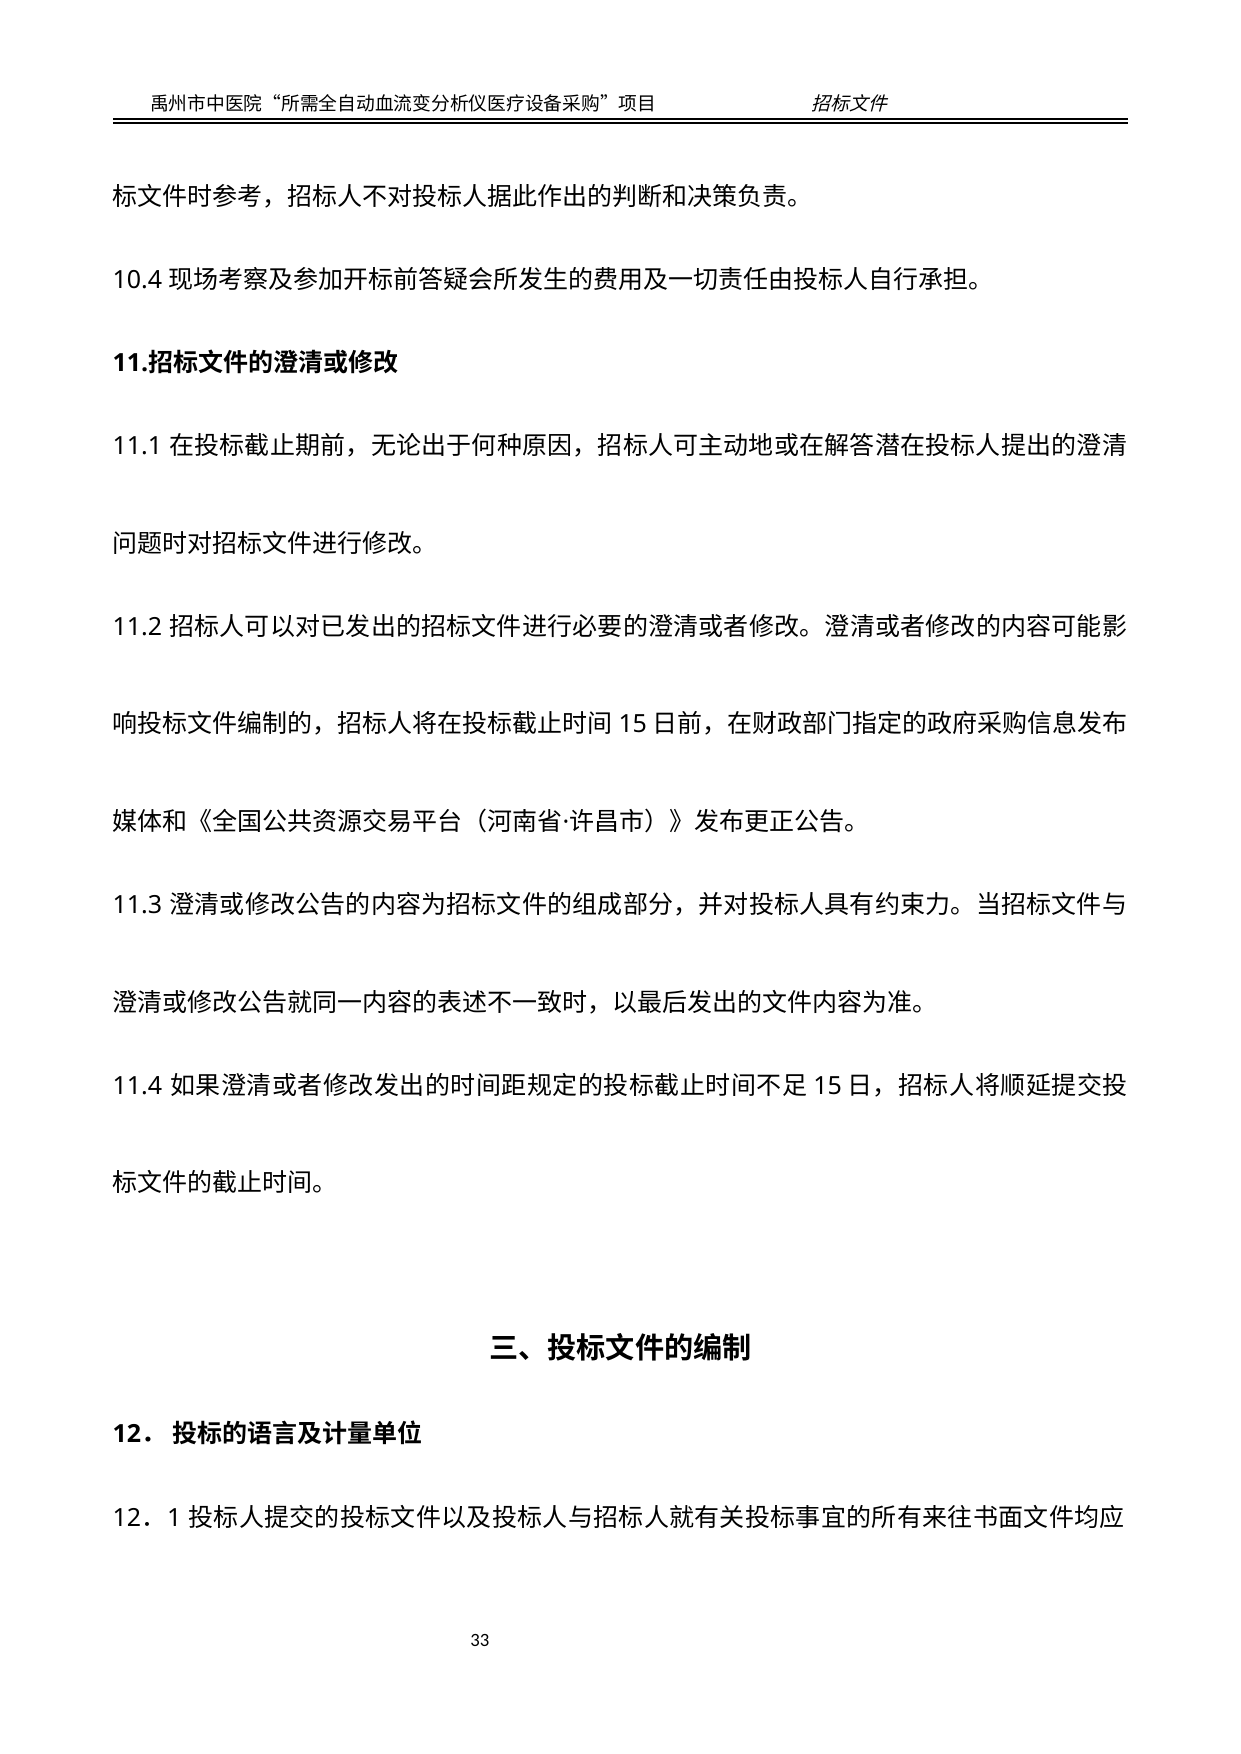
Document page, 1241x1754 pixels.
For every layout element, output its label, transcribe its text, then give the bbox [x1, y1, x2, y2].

text 11.2 招标人可以对已发出的招标文件进行必要的澄清或者修改。澄清或者修改的内容可能影响投标文件编制的，招标人将在投标截止时间15日前，在财政部门指定的政府采购信息发布媒体和《全国公共资源交易平台（河南省·许昌市）》发布更正公告。 [112, 592, 1128, 852]
text 11.1 在投标截止期前，无论出于何种原因，招标人可主动地或在解答潜在投标人提出的澄清问题时对招标文件进行修改。 [112, 411, 1128, 574]
text 11.3 澄清或修改公告的内容为招标文件的组成部分，并对投标人具有约束力。当招标文件与澄清或修改公告就同一内容的表述不一致时，以最后发出的文件内容为准。 [112, 870, 1128, 1033]
text 12． 投标的语言及计量单位 [112, 1399, 1128, 1464]
text 11.4 如果澄清或者修改发出的时间距规定的投标截止时间不足15日，招标人将顺延提交投标文件的截止时间。 [112, 1051, 1128, 1213]
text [112, 162, 1128, 227]
text 11.招标文件的澄清或修改 [112, 328, 1128, 393]
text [112, 1483, 1128, 1548]
text 10.4 现场考察及参加开标前答疑会所发生的费用及一切责任由投标人自行承担。 [112, 245, 1128, 310]
text 三、投标文件的编制 [112, 1313, 1128, 1378]
